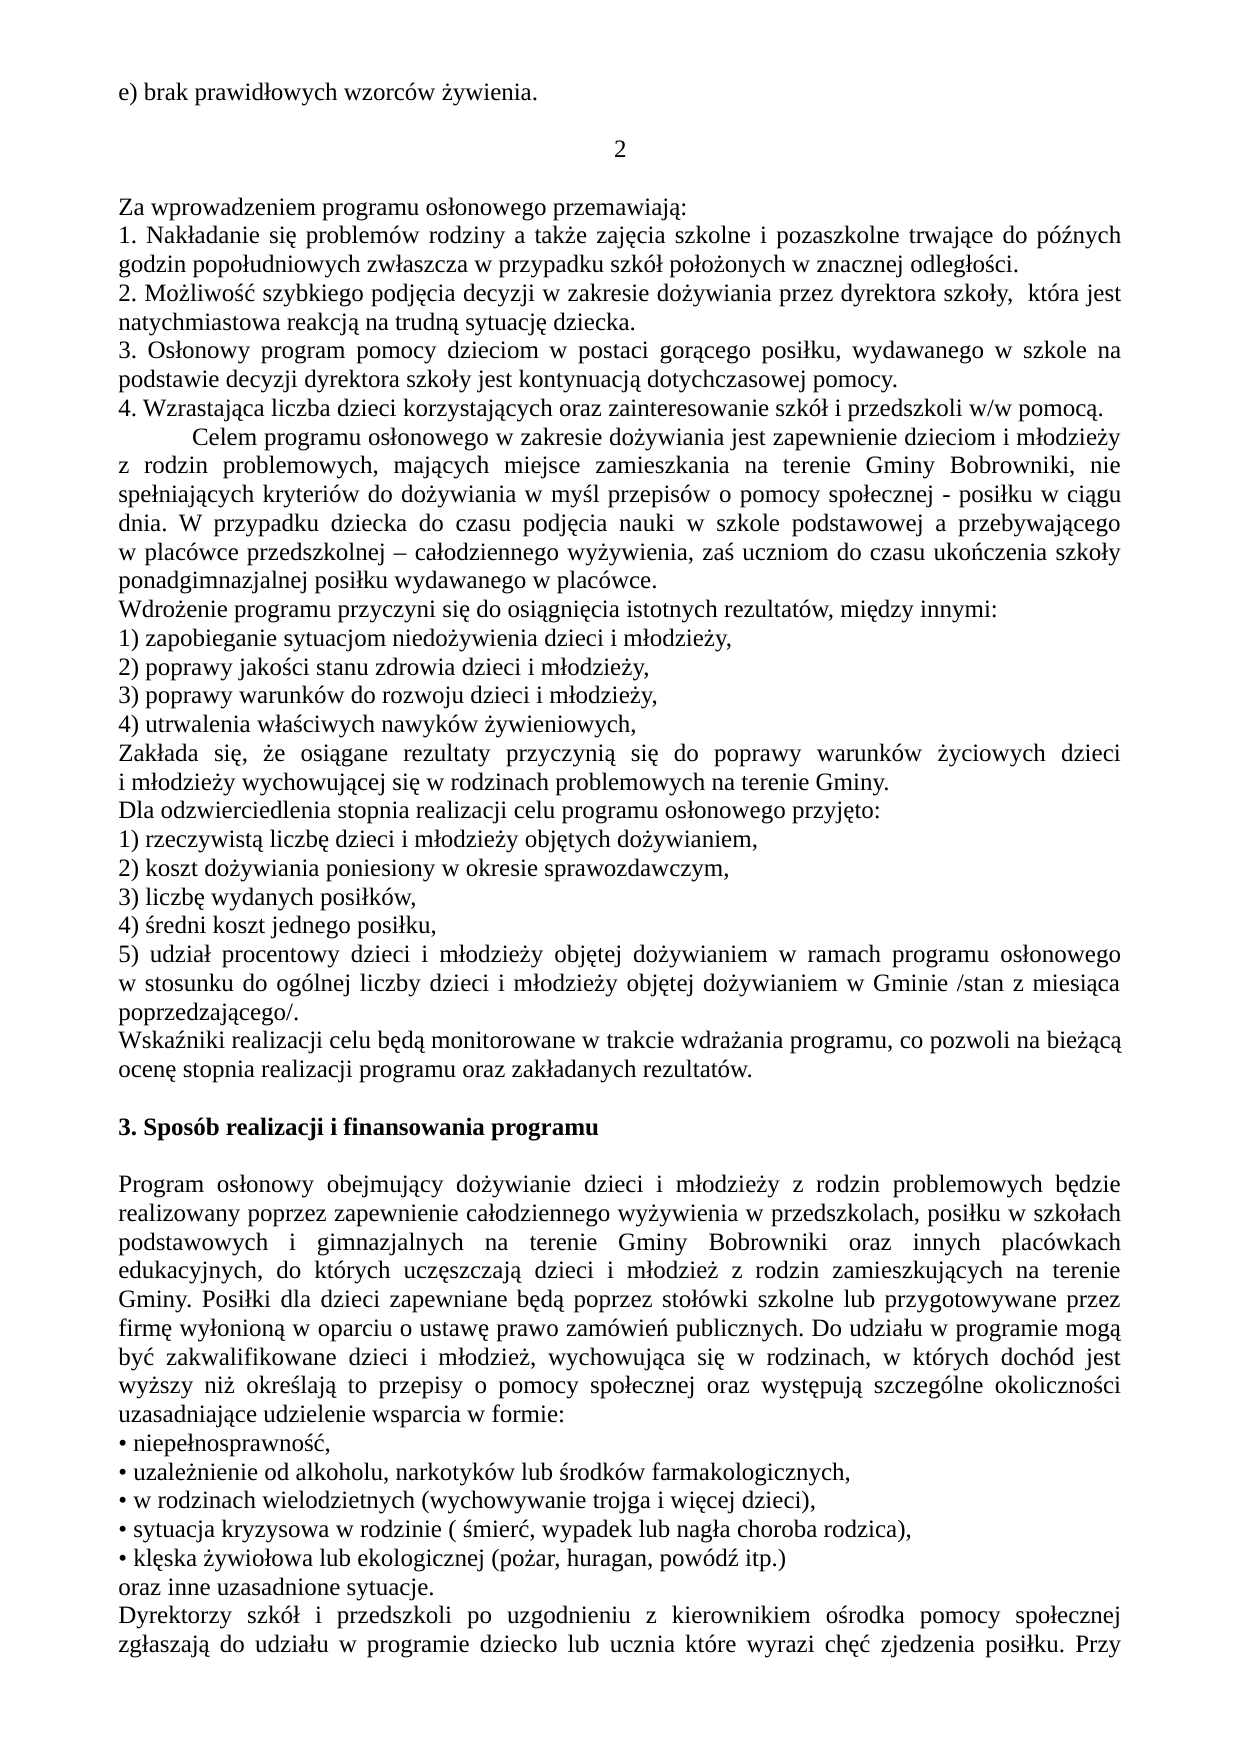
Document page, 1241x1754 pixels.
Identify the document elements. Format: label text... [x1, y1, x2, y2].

text Dla odzwierciedlenia stopnia realizacji celu programu osłonowego przyjęto: [118, 796, 1122, 824]
text 2) koszt dożywiania poniesiony w okresie sprawozdawczym, [118, 853, 1122, 882]
text Celem programu osłonowego w zakresie dożywiania jest zapewnienie dzieciom i młodzieży z rodzin problemowych, mających miejsce zamieszkania na terenie Gminy Bobrowniki, nie spełniających kryteriów do dożywiania w myśl przepisów o pomocy społecznej - posiłku w ciągu dnia. W przypadku dziecka do czasu podjęcia nauki w szkole podstawowej a przebywającego w placówce przedszkolnej – całodziennego wyżywienia, zaś uczniom do czasu ukończenia szkoły ponadgimnazjalnej posiłku wydawanego w placówce. [118, 422, 1122, 594]
text • sytuacja kryzysowa w rodzinie ( śmierć, wypadek lub nagła choroba rodzica), [118, 1514, 1122, 1543]
text 5) udział procentowy dzieci i młodzieży objętej dożywianiem w ramach programu osłonowego w stosunku do ogólnej liczby dzieci i młodzieży objętej dożywianiem w Gminie /stan z miesiąca poprzedzającego/. [118, 939, 1122, 1026]
text Zakłada się, że osiągane rezultaty przyczynią się do poprawy warunków życiowych dzieci i młodzieży wychowującej się w rodzinach problemowych na terenie Gminy. [118, 738, 1122, 796]
text 3) liczbę wydanych posiłków, [118, 882, 1122, 911]
text Wdrożenie programu przyczyni się do osiągnięcia istotnych rezultatów, między innymi: [118, 594, 1122, 623]
text • uzależnienie od alkoholu, narkotyków lub środków farmakologicznych, [118, 1457, 1122, 1486]
text • klęska żywiołowa lub ekologicznej (pożar, huragan, powódź itp.) [118, 1543, 1122, 1572]
text 2. Możliwość szybkiego podjęcia decyzji w zakresie dożywiania przez dyrektora szkoły, która jest natychmiastowa reakcją na trudną sytuację dziecka. [118, 278, 1122, 336]
text Za wprowadzeniem programu osłonowego przemawiają: [118, 192, 1122, 221]
text • niepełnosprawność, [118, 1428, 1122, 1457]
text 4) utrwalenia właściwych nawyków żywieniowych, [118, 709, 1122, 738]
text 2) poprawy jakości stanu zdrowia dzieci i młodzieży, [118, 652, 1122, 681]
text 4) średni koszt jednego posiłku, [118, 911, 1122, 939]
text 4. Wzrastająca liczba dzieci korzystających oraz zainteresowanie szkół i przedszkoli w/w pomocą. [118, 393, 1122, 422]
text • w rodzinach wielodzietnych (wychowywanie trojga i więcej dzieci), [118, 1486, 1122, 1514]
text e) brak prawidłowych wzorców żywienia. [118, 77, 1122, 106]
text 1. Nakładanie się problemów rodziny a także zajęcia szkolne i pozaszkolne trwające do późnych godzin popołudniowych zwłaszcza w przypadku szkół położonych w znacznej odległości. [118, 221, 1122, 278]
text Program osłonowy obejmujący dożywianie dzieci i młodzieży z rodzin problemowych będzie realizowany poprzez zapewnienie całodziennego wyżywienia w przedszkolach, posiłku w szkołach podstawowych i gimnazjalnych na terenie Gminy Bobrowniki oraz innych placówkach edukacyjnych, do których uczęszczają dzieci i młodzież z rodzin zamieszkujących na terenie Gminy. Posiłki dla dzieci zapewniane będą poprzez stołówki szkolne lub przygotowywane przez firmę wyłonioną w oparciu o ustawę prawo zamówień publicznych. Do udziału w programie mogą być zakwalifikowane dzieci i młodzież, wychowująca się w rodzinach, w których dochód jest wyższy niż określają to przepisy o pomocy społecznej oraz występują szczególne okoliczności uzasadniające udzielenie wsparcia w formie: [118, 1169, 1122, 1428]
text 3) poprawy warunków do rozwoju dzieci i młodzieży, [118, 681, 1122, 709]
text 3. Osłonowy program pomocy dzieciom w postaci gorącego posiłku, wydawanego w szkole na podstawie decyzji dyrektora szkoły jest kontynuacją dotychczasowej pomocy. [118, 336, 1122, 393]
text oraz inne uzasadnione sytuacje. [118, 1572, 1122, 1601]
text 2 [118, 134, 1122, 163]
text Wskaźniki realizacji celu będą monitorowane w trakcie wdrażania programu, co pozwoli na bieżącą ocenę stopnia realizacji programu oraz zakładanych rezultatów. [118, 1026, 1122, 1083]
text 1) rzeczywistą liczbę dzieci i młodzieży objętych dożywianiem, [118, 824, 1122, 853]
text 3. Sposób realizacji i finansowania programu [118, 1112, 1122, 1141]
text 1) zapobieganie sytuacjom niedożywienia dzieci i młodzieży, [118, 623, 1122, 652]
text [118, 1601, 1122, 1658]
